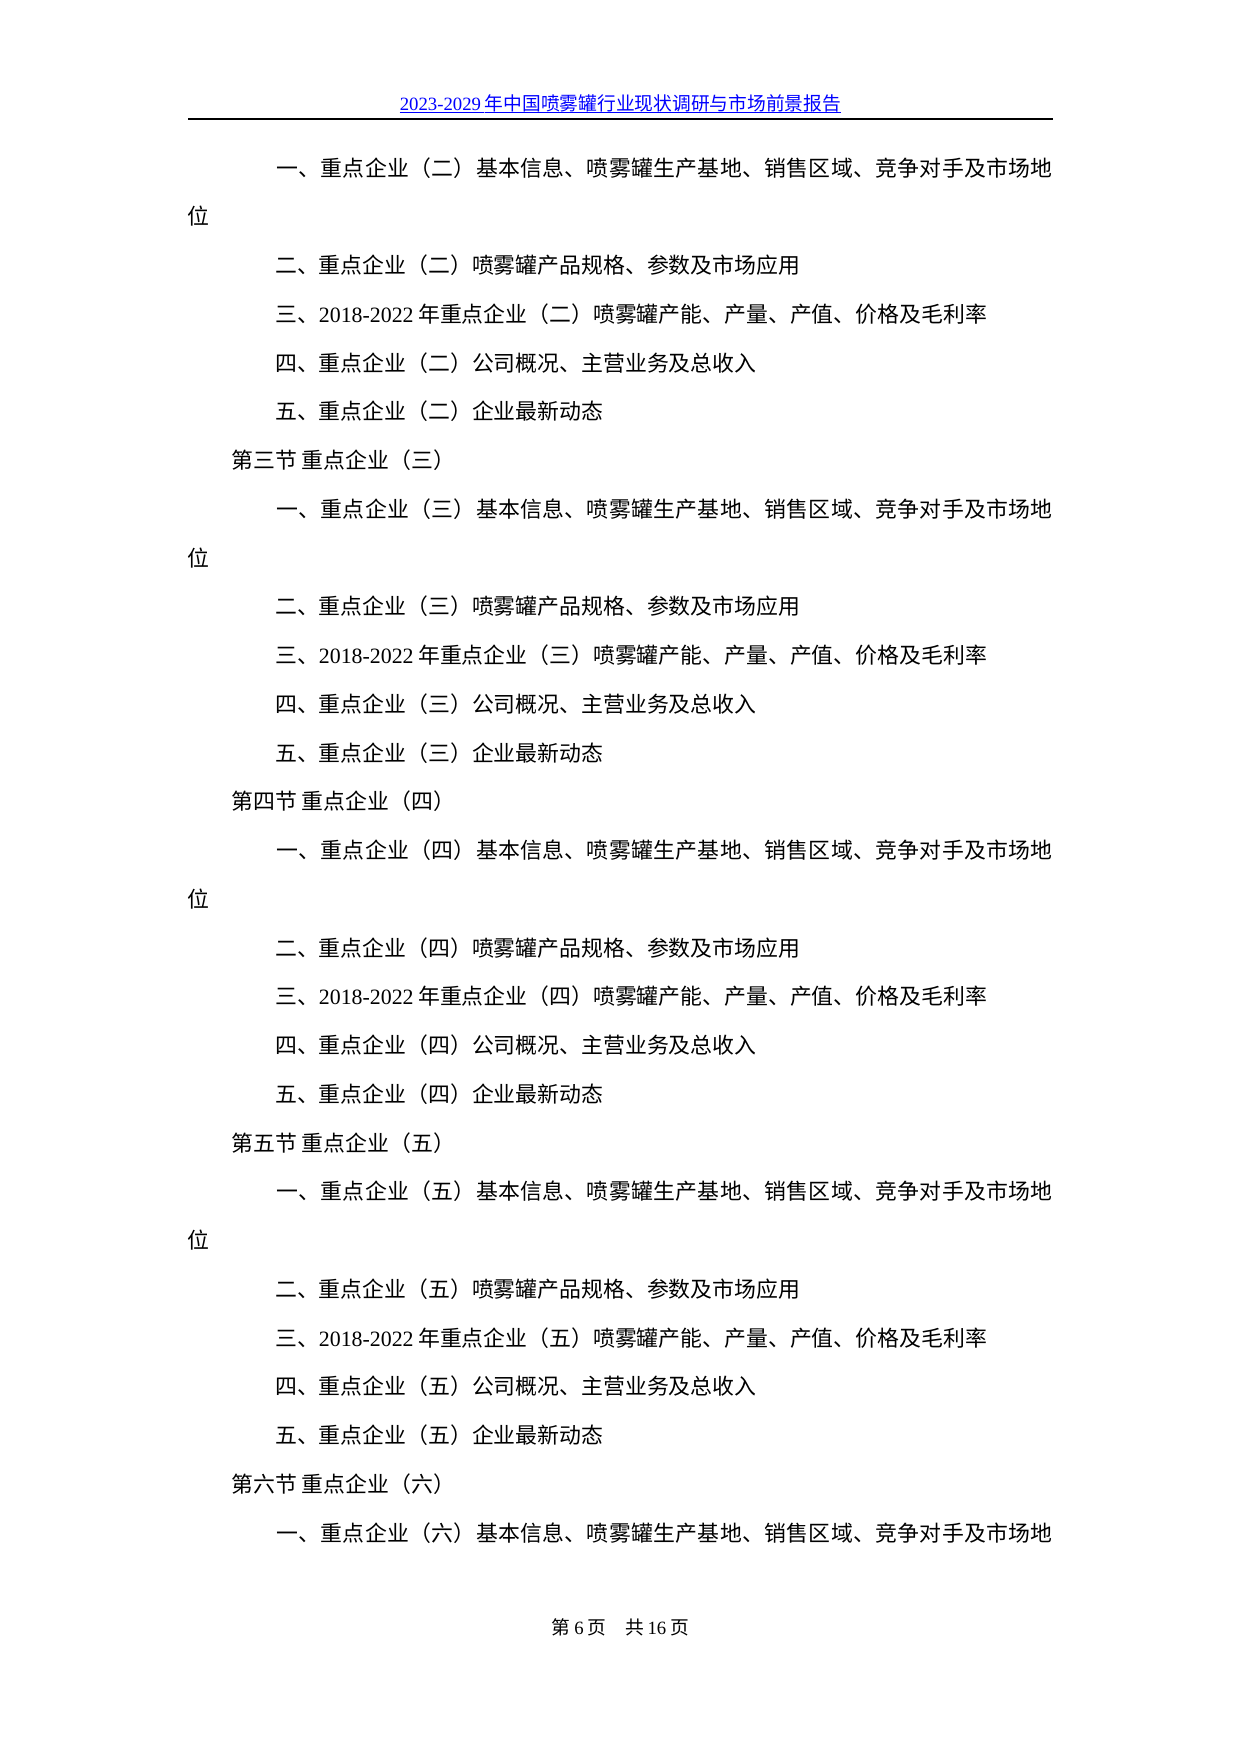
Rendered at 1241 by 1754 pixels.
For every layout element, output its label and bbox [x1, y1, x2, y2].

text [187, 150, 1053, 1548]
